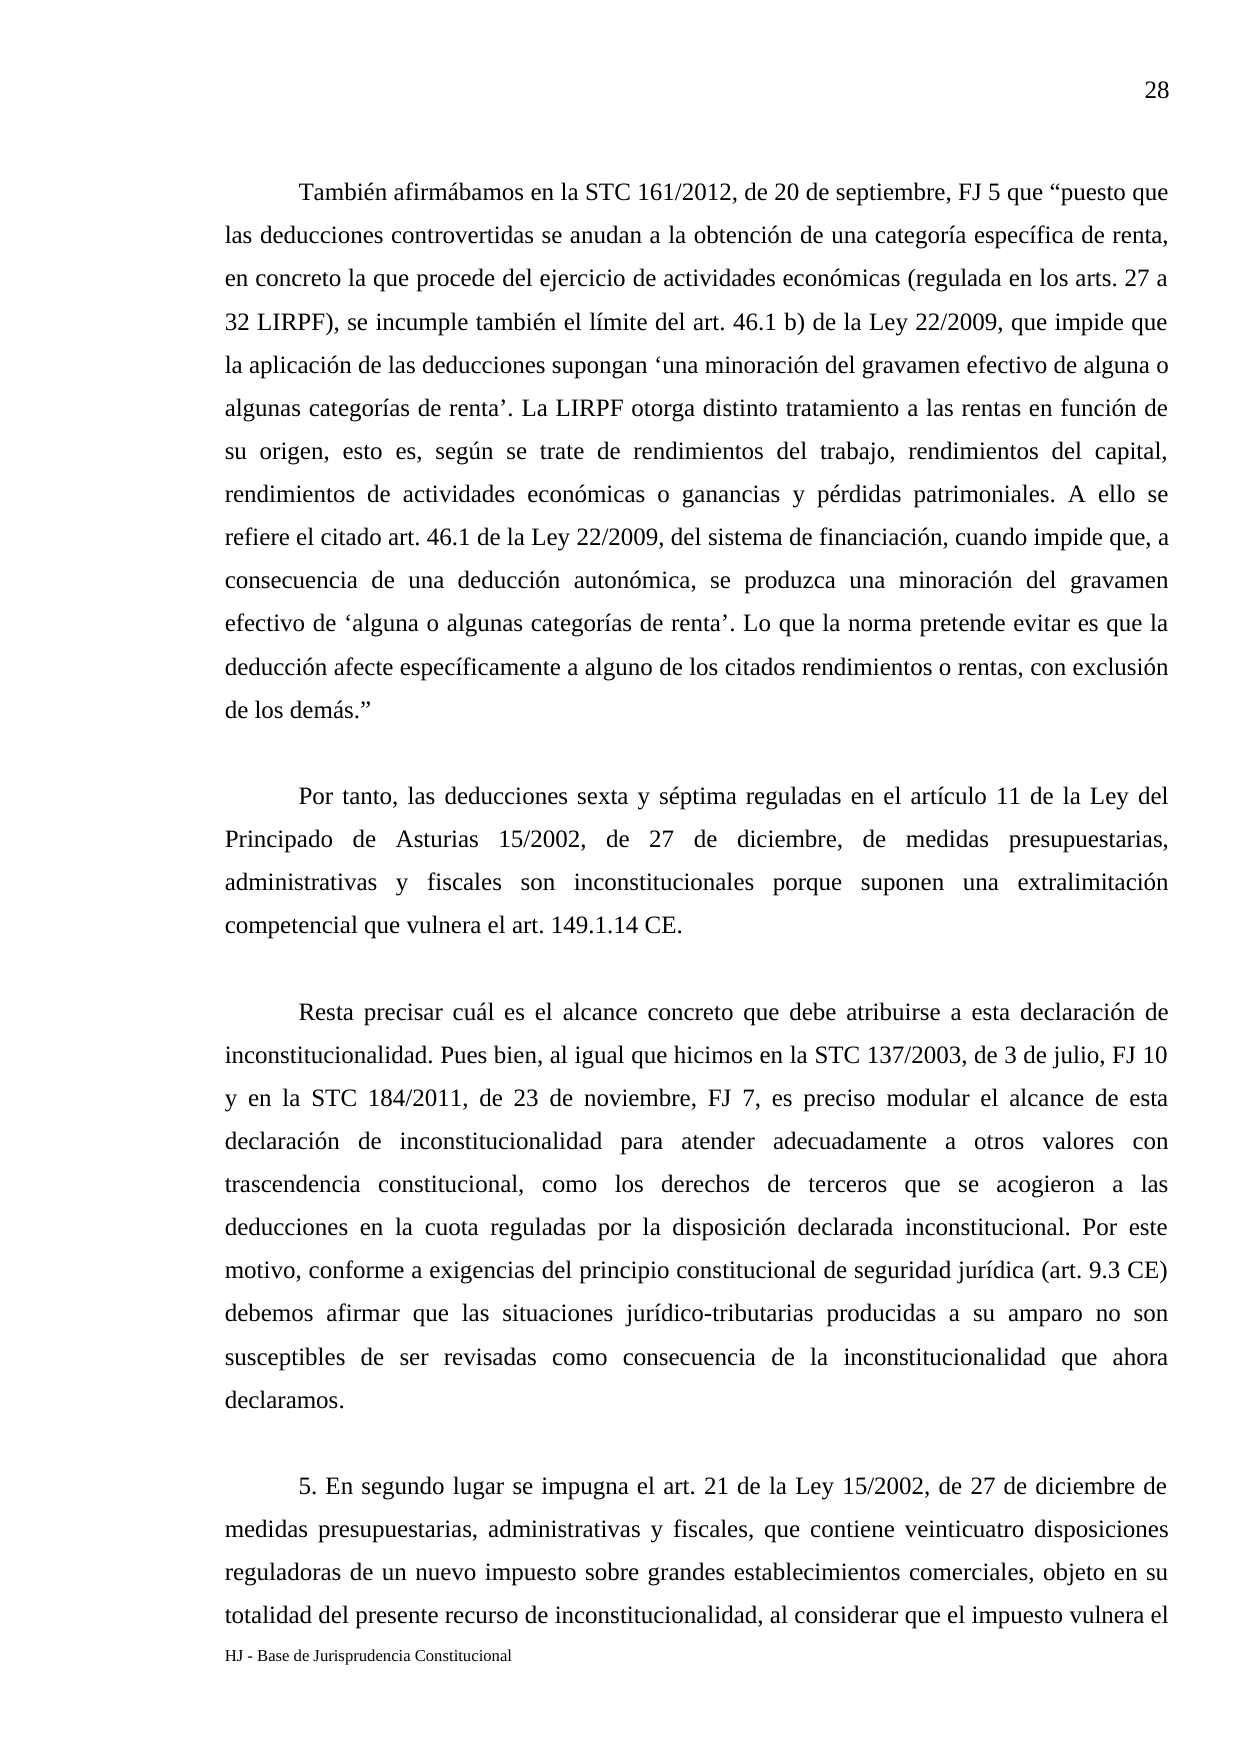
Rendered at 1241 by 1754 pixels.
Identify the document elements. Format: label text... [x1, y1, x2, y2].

text Por tanto, las deducciones sexta y séptima reguladas en el artículo 11 de la Ley del Principado de Asturias 15/2002, de 27 de diciembre, de medidas presupuestarias, administrativas y fiscales son inconstitucionales porque suponen una extralimitación competencial que vulnera el art. 149.1.14 CE. [224, 781, 1169, 939]
text También afirmábamos en la STC 161/2012, de 20 de septiembre, FJ 5 que “puesto que las deducciones controvertidas se anudan a la obtención de una categoría específica de renta, en concreto la que procede del ejercicio de actividades económicas (regulada en los arts. 27 a 32 LIRPF), se incumple también el límite del art. 46.1 b) de la Ley 22/2009, que impide que la aplicación de las deducciones supongan ‘una minoración del gravamen efectivo de alguna o algunas categorías de renta’. La LIRPF otorga distinto tratamiento a las rentas en función de su origen, esto es, según se trate de rendimientos del trabajo, rendimientos del capital, rendimientos de actividades económicas o ganancias y pérdidas patrimoniales. A ello se refiere el citado art. 46.1 de la Ley 22/2009, del sistema de financiación, cuando impide que, a consecuencia de una deducción autonómica, se produzca una minoración del gravamen efectivo de ‘alguna o algunas categorías de renta’. Lo que la norma pretende evitar es que la deducción afecte específicamente a alguno de los citados rendimientos o rentas, con exclusión de los demás.” [224, 177, 1169, 723]
text Resta precisar cuál es el alcance concreto que debe atribuirse a esta declaración de inconstitucionalidad. Pues bien, al igual que hicimos en la STC 137/2003, de 3 de julio, FJ 10 y en la STC 184/2011, de 23 de noviembre, FJ 7, es preciso modular el alcance de esta declaración de inconstitucionalidad para atender adecuadamente a otros valores con trascendencia constitucional, como los derechos de terceros que se acogieron a las deducciones en la cuota reguladas por la disposición declarada inconstitucional. Por este motivo, conforme a exigencias del principio constitucional de seguridad jurídica (art. 9.3 CE) debemos afirmar que las situaciones jurídico-tributarias producidas a su amparo no son susceptibles de ser revisadas como consecuencia de la inconstitucionalidad que ahora declaramos. [224, 997, 1169, 1413]
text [224, 1471, 1169, 1629]
